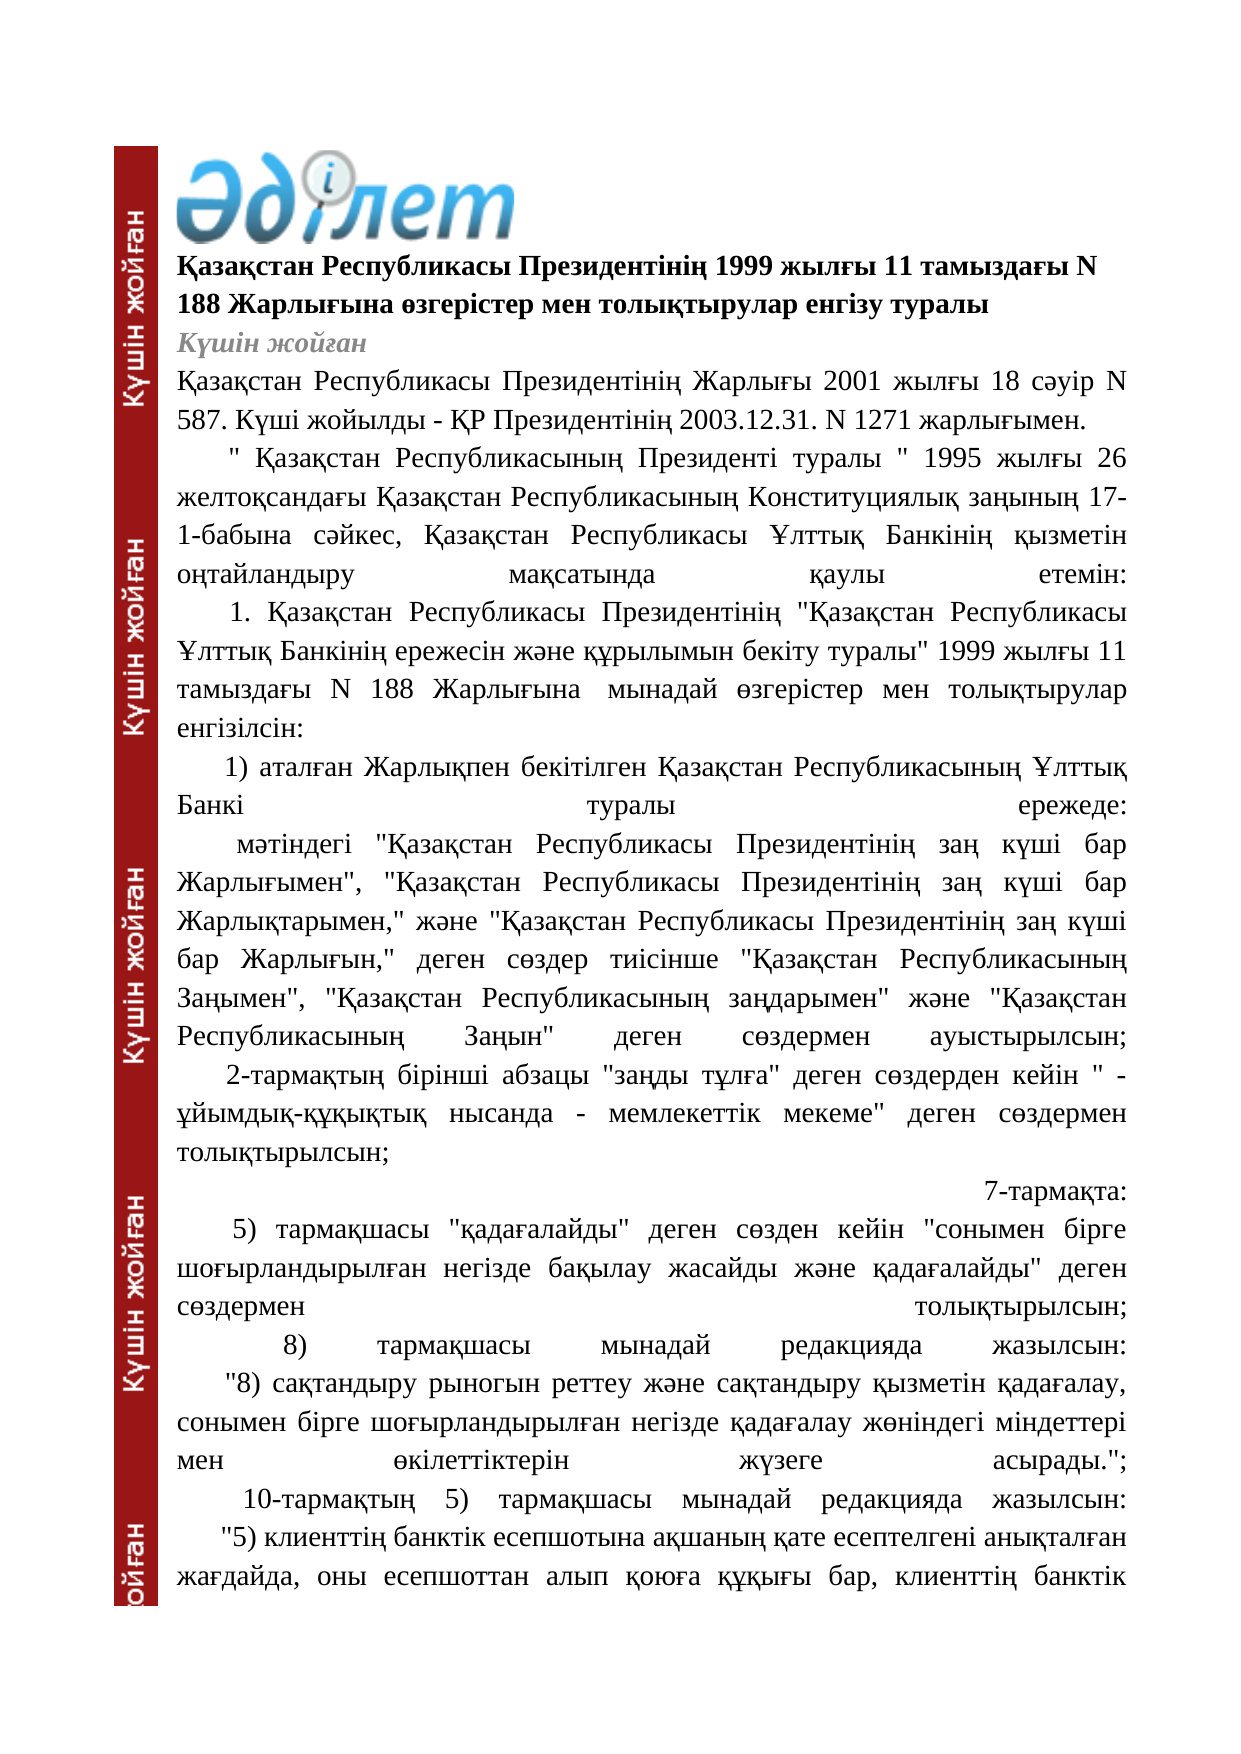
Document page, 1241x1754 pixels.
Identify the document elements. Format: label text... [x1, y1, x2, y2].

picture [176, 150, 515, 244]
picture [114, 435, 158, 440]
text Қазақстан Республикасы Президентінің 1999 жылғы 11 тамыздағы N 188 Жарлығына өзгерістер мен толықтырулар енгізу туралы [112, 248, 1128, 320]
picture [114, 358, 158, 363]
picture [114, 146, 158, 248]
picture [114, 1592, 158, 1606]
picture [114, 320, 158, 325]
text Қазақстан Республикасы Президентінің Жарлығы 2001 жылғы 18 сәуір N 587. Күші жойылды - ҚР Президентінің 2003.12.31. N 1271 жарлығымен. [112, 363, 1128, 435]
text Күшін жойған [112, 325, 1128, 358]
